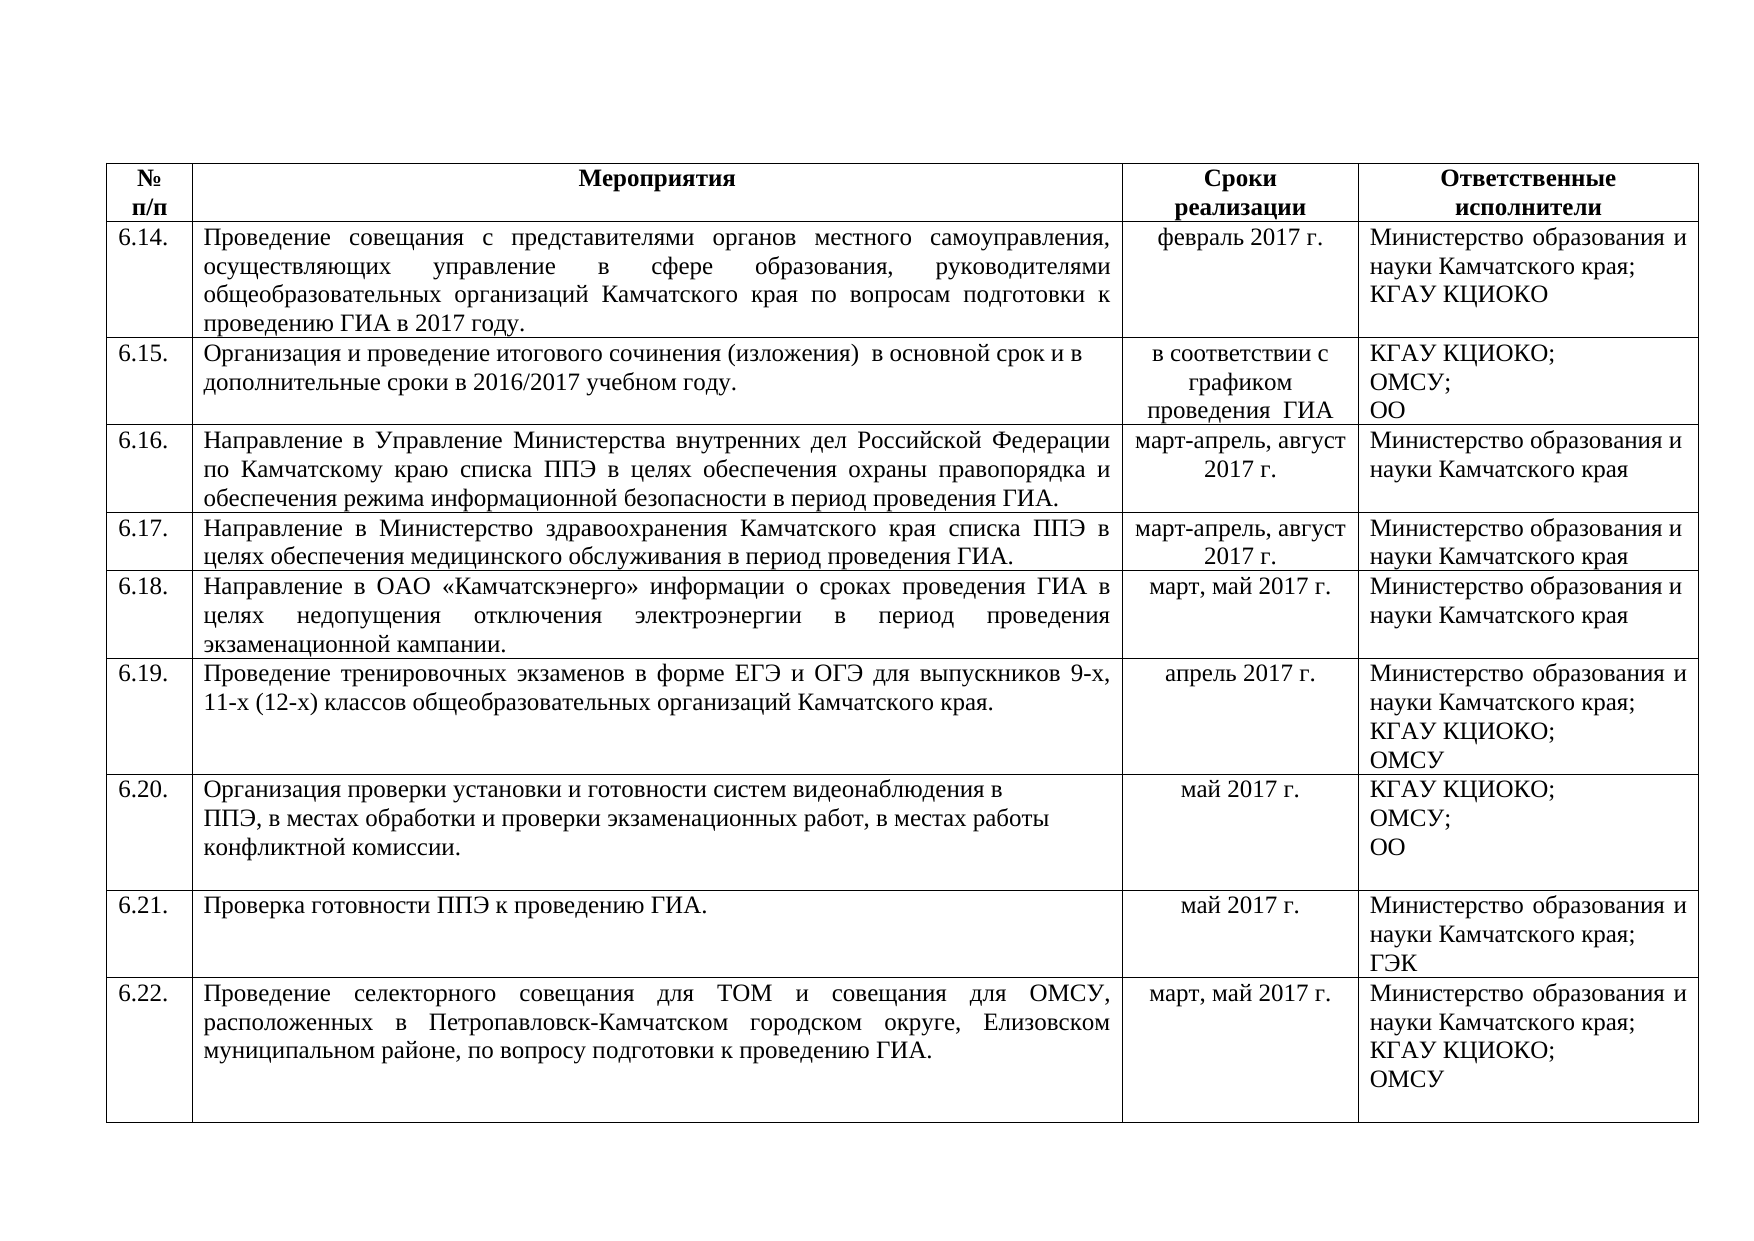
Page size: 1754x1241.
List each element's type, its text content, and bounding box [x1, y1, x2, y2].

table_cell [107, 978, 192, 1122]
table_cell КГАУ КЦИОКО; ОМСУ; ОО [1359, 775, 1698, 889]
table_cell [107, 659, 192, 773]
table_cell Министерство образования и науки Камчатского края; КГАУ КЦИОКО; ОМСУ [1359, 978, 1698, 1122]
table_cell Проведение тренировочных экзаменов в форме ЕГЭ и ОГЭ для выпускников 9-х, 11-х (12-х) классов общеобразовательных организаций Камчатского края. [193, 659, 1122, 773]
table_cell Организация проверки установки и готовности систем видеонаблюдения в ППЭ, в местах обработки и проверки экзаменационных работ, в местах работы конфликтной комиссии. [193, 775, 1122, 889]
table_header Сроки реализации [1123, 164, 1358, 221]
table_cell Министерство образования и науки Камчатского края [1359, 571, 1698, 657]
table_cell [107, 571, 192, 657]
table_cell март-апрель, август 2017 г. [1123, 425, 1358, 512]
table_cell май 2017 г. [1123, 891, 1358, 977]
table_header Мероприятия [193, 164, 1122, 221]
table_cell Министерство образования и науки Камчатского края; ГЭК [1359, 891, 1698, 977]
table_cell Проверка готовности ППЭ к проведению ГИА. [193, 891, 1122, 977]
table_cell март-апрель, август 2017 г. [1123, 513, 1358, 570]
table_cell Министерство образования и науки Камчатского края; КГАУ КЦИОКО [1359, 222, 1698, 337]
table_cell [107, 891, 192, 977]
table_header Ответственные исполнители [1359, 164, 1698, 221]
table_cell Министерство образования и науки Камчатского края; КГАУ КЦИОКО; ОМСУ [1359, 659, 1698, 773]
table_cell апрель 2017 г. [1123, 659, 1358, 773]
table_cell Министерство образования и науки Камчатского края [1359, 425, 1698, 512]
table_cell [107, 222, 192, 337]
table_cell [107, 425, 192, 512]
table_cell КГАУ КЦИОКО; ОМСУ; ОО [1359, 338, 1698, 424]
table_cell март, май 2017 г. [1123, 978, 1358, 1122]
table_cell Министерство образования и науки Камчатского края [1359, 513, 1698, 570]
table_cell в соответствии с графиком проведения ГИА [1123, 338, 1358, 424]
table_cell Направление в ОАО «Камчатскэнерго» информации о сроках проведения ГИА в целях недопущения отключения электроэнергии в период проведения экзаменационной кампании. [193, 571, 1122, 657]
table_cell [107, 775, 192, 889]
table_cell [107, 513, 192, 570]
table_cell февраль 2017 г. [1123, 222, 1358, 337]
table_header № п/п [107, 164, 192, 221]
table_cell [107, 338, 192, 424]
table_cell Направление в Министерство здравоохранения Камчатского края списка ППЭ в целях обеспечения медицинского обслуживания в период проведения ГИА. [193, 513, 1122, 570]
table_cell Направление в Управление Министерства внутренних дел Российской Федерации по Камчатскому краю списка ППЭ в целях обеспечения охраны правопорядка и обеспечения режима информационной безопасности в период проведения ГИА. [193, 425, 1122, 512]
table_cell март, май 2017 г. [1123, 571, 1358, 657]
table_cell Проведение совещания с представителями органов местного самоуправления, осуществляющих управление в сфере образования, руководителями общеобразовательных организаций Камчатского края по вопросам подготовки к проведению ГИА в 2017 году. [193, 222, 1122, 337]
table_cell Организация и проведение итогового сочинения (изложения) в основной срок и в дополнительные сроки в 2016/2017 учебном году. [193, 338, 1122, 424]
table_cell май 2017 г. [1123, 775, 1358, 889]
table_cell Проведение селекторного совещания для ТОМ и совещания для ОМСУ, расположенных в Петропавловск-Камчатском городском округе, Елизовском муниципальном районе, по вопросу подготовки к проведению ГИА. [193, 978, 1122, 1122]
